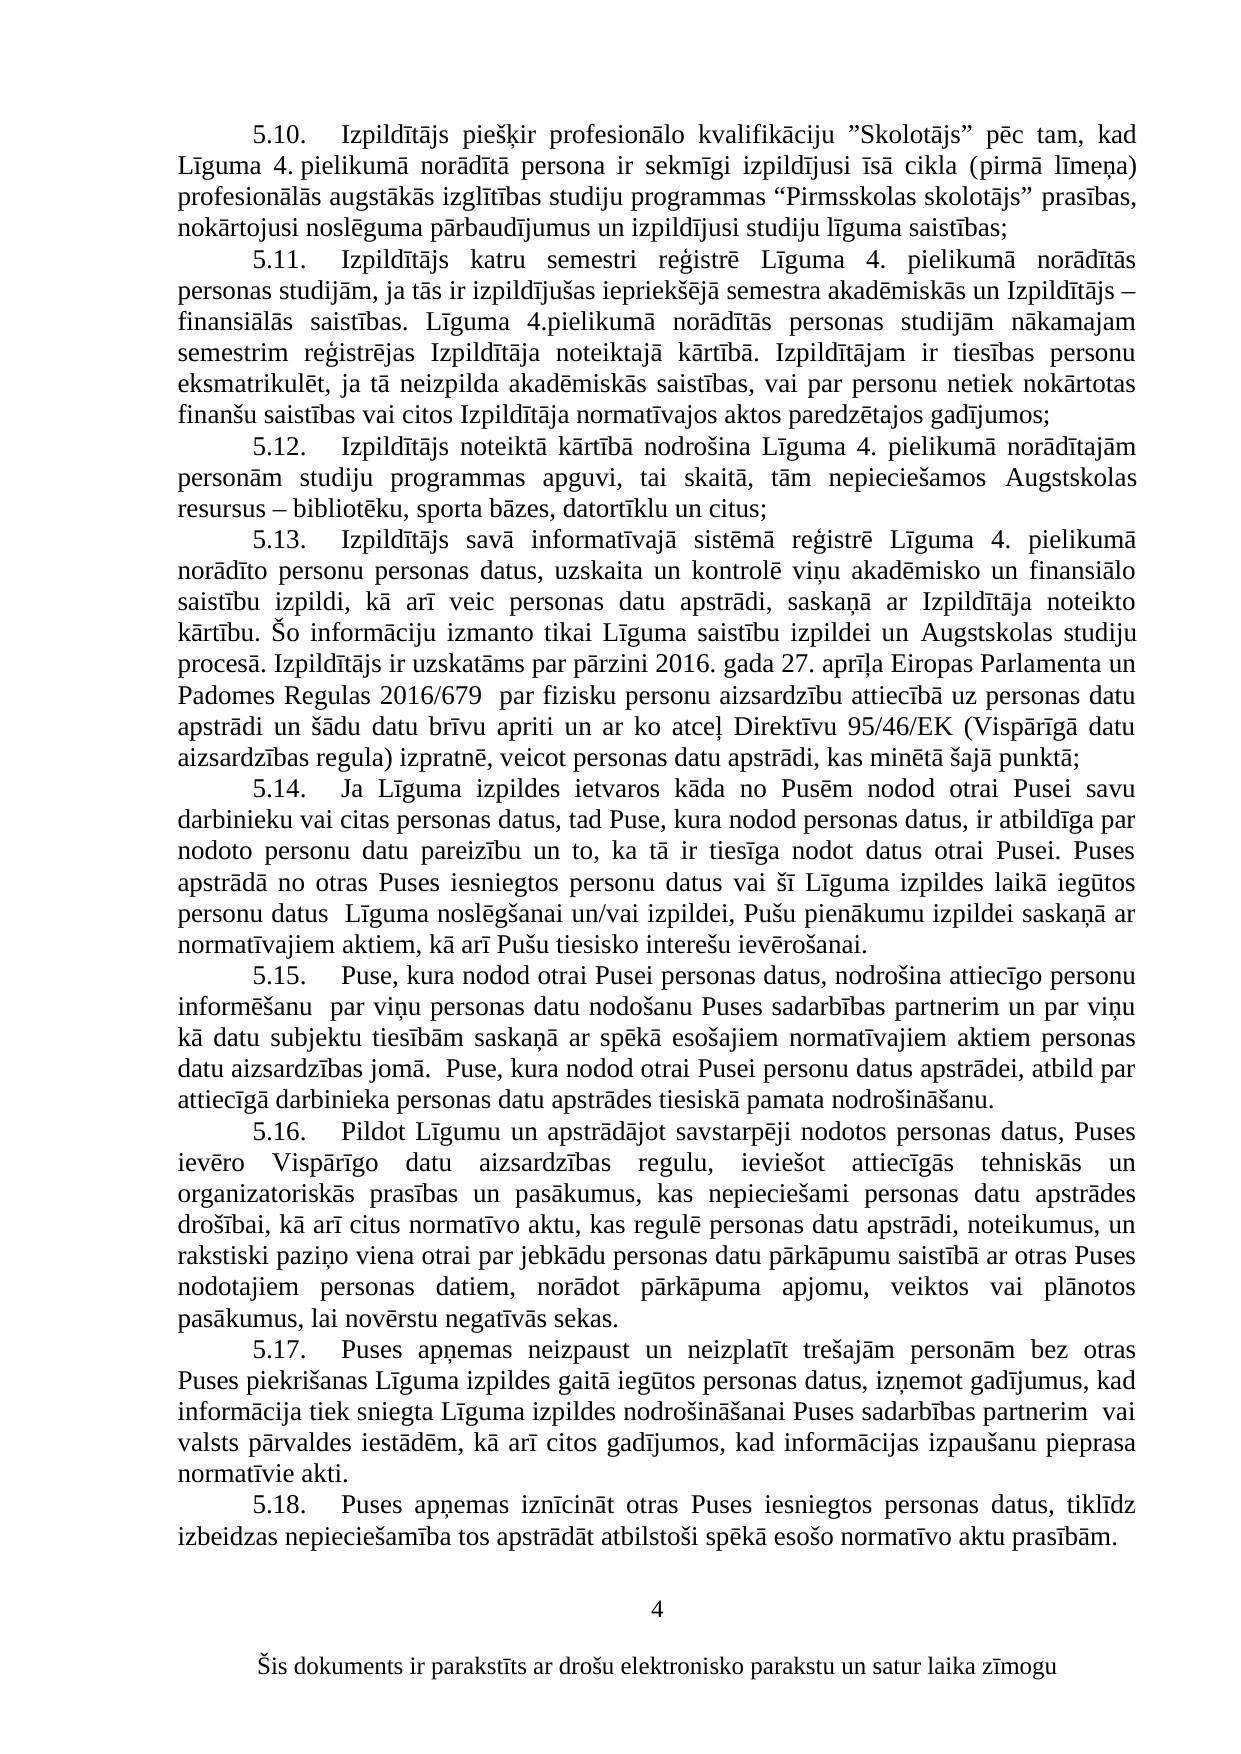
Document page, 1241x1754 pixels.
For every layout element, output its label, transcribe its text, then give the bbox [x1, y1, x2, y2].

list Izpildītājs katru semestri reģistrē Līguma 4. pielikumā norādītās personas studijām, ja tās ir izpildījušas iepriekšējā semestra akadēmiskās un Izpildītājs – finansiālās saistības. Līguma 4.pielikumā norādītās personas studijām nākamajam semestrim reģistrējas Izpildītāja noteiktajā kārtībā. Izpildītājam ir tiesības personu eksmatrikulēt, ja tā neizpilda akadēmiskās saistības, vai par personu netiek nokārtotas finanšu saistības vai citos Izpildītāja normatīvajos aktos paredzētajos gadījumos; [177, 243, 1137, 429]
list Pildot Līgumu un apstrādājot savstarpēji nodotos personas datus, Puses ievēro Vispārīgo datu aizsardzības regulu, ieviešot attiecīgās tehniskās un organizatoriskās prasības un pasākumus, kas nepieciešami personas datu apstrādes drošībai, kā arī citus normatīvo aktu, kas regulē personas datu apstrādi, noteikumus, un rakstiski paziņo viena otrai par jebkādu personas datu pārkāpumu saistībā ar otras Puses nodotajiem personas datiem, norādot pārkāpuma apjomu, veiktos vai plānotos pasākumus, lai novērstu negatīvās sekas. [177, 1115, 1137, 1333]
list Puses apņemas neizpaust un neizplatīt trešajām personām bez otras Puses piekrišanas Līguma izpildes gaitā iegūtos personas datus, izņemot gadījumus, kad informācija tiek sniegta Līguma izpildes nodrošināšanai Puses sadarbības partnerim vai valsts pārvaldes iestādēm, kā arī citos gadījumos, kad informācijas izpaušanu pieprasa normatīvie akti. [177, 1333, 1137, 1488]
list Puses apņemas iznīcināt otras Puses iesniegtos personas datus, tiklīdz izbeidzas nepieciešamība tos apstrādāt atbilstoši spēkā esošo normatīvo aktu prasībām. [177, 1488, 1137, 1551]
list Izpildītājs piešķir profesionālo kvalifikāciju ”Skolotājs” pēc tam, kad Līguma 4. pielikumā norādītā persona ir sekmīgi izpildījusi īsā cikla (pirmā līmeņa) profesionālās augstākās izglītības studiju programmas “Pirmsskolas skolotājs” prasības, nokārtojusi noslēguma pārbaudījumus un izpildījusi studiju līguma saistības; [177, 118, 1137, 243]
list Izpildītājs noteiktā kārtībā nodrošina Līguma 4. pielikumā norādītajām personām studiju programmas apguvi, tai skaitā, tām nepieciešamos Augstskolas resursus – bibliotēku, sporta bāzes, datortīklu un citus; [177, 429, 1137, 523]
list Izpildītājs savā informatīvajā sistēmā reģistrē Līguma 4. pielikumā norādīto personu personas datus, uzskaita un kontrolē viņu akadēmisko un finansiālo saistību izpildi, kā arī veic personas datu apstrādi, saskaņā ar Izpildītāja noteikto kārtību. Šo informāciju izmanto tikai Līguma saistību izpildei un Augstskolas studiju procesā. Izpildītājs ir uzskatāms par pārzini 2016. gada 27. aprīļa Eiropas Parlamenta un Padomes Regulas 2016/679 par fizisku personu aizsardzību attiecībā uz personas datu apstrādi un šādu datu brīvu apriti un ar ko atceļ Direktīvu 95/46/EK (Vispārīgā datu aizsardzības regula) izpratnē, veicot personas datu apstrādi, kas minētā šajā punktā; [177, 523, 1137, 772]
list Ja Līguma izpildes ietvaros kāda no Pusēm nodod otrai Pusei savu darbinieku vai citas personas datus, tad Puse, kura nodod personas datus, ir atbildīga par nodoto personu datu pareizību un to, ka tā ir tiesīga nodot datus otrai Pusei. Puses apstrādā no otras Puses iesniegtos personu datus vai šī Līguma izpildes laikā iegūtos personu datus Līguma noslēgšanai un/vai izpildei, Pušu pienākumu izpildei saskaņā ar normatīvajiem aktiem, kā arī Pušu tiesisko interešu ievērošanai. [177, 772, 1137, 959]
list Puse, kura nodod otrai Pusei personas datus, nodrošina attiecīgo personu informēšanu par viņu personas datu nodošanu Puses sadarbības partnerim un par viņu kā datu subjektu tiesībām saskaņā ar spēkā esošajiem normatīvajiem aktiem personas datu aizsardzības jomā. Puse, kura nodod otrai Pusei personu datus apstrādei, atbild par attiecīgā darbinieka personas datu apstrādes tiesiskā pamata nodrošināšanu. [177, 959, 1137, 1115]
